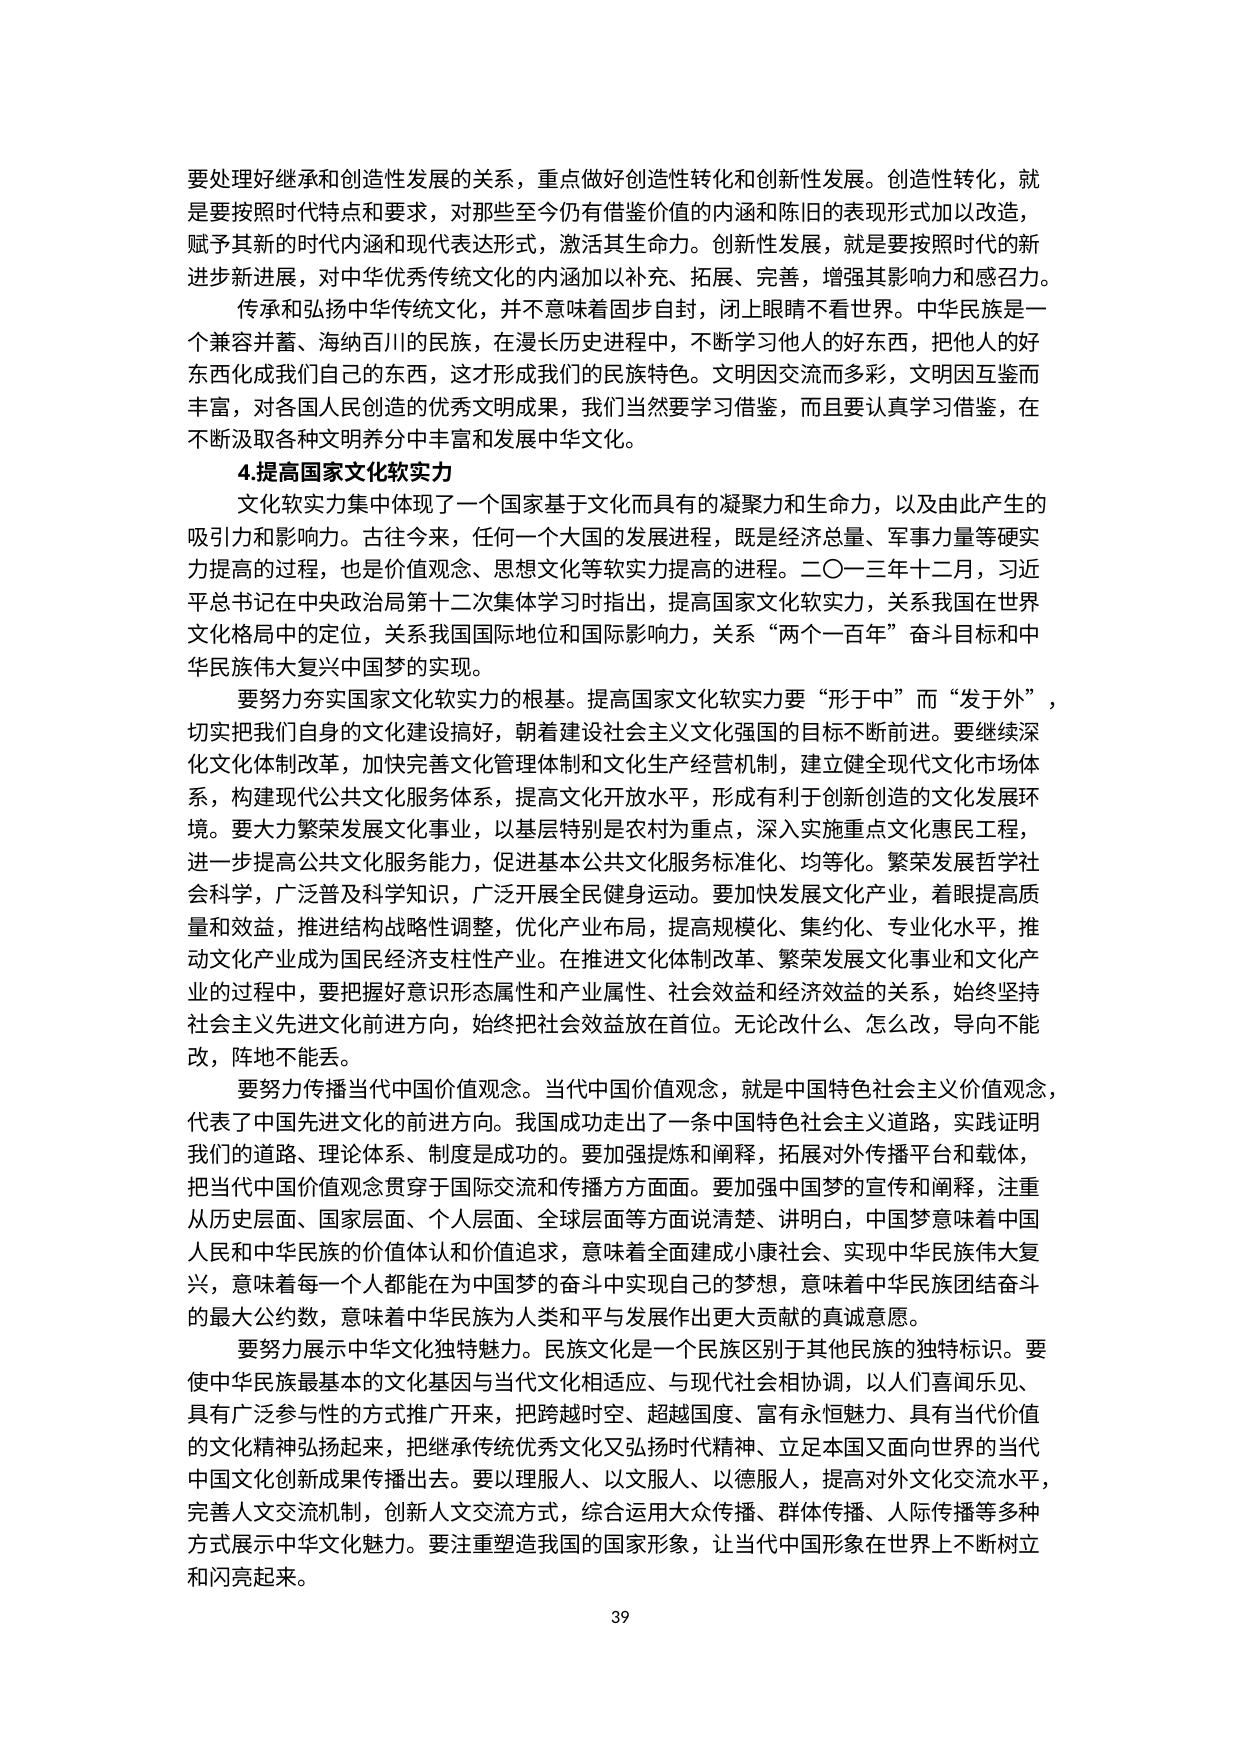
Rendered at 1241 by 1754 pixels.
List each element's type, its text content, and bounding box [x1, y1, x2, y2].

text 4.提高国家文化软实力 [187, 454, 1053, 487]
text 要努力夯实国家文化软实力的根基。提高国家文化软实力要“形于中”而“发于外”，切实把我们自身的文化建设搞好，朝着建设社会主义文化强国的目标不断前进。要继续深化文化体制改革，加快完善文化管理体制和文化生产经营机制，建立健全现代文化市场体系，构建现代公共文化服务体系，提高文化开放水平，形成有利于创新创造的文化发展环境。要大力繁荣发展文化事业，以基层特别是农村为重点，深入实施重点文化惠民工程，进一步提高公共文化服务能力，促进基本公共文化服务标准化、均等化。繁荣发展哲学社会科学，广泛普及科学知识，广泛开展全民健身运动。要加快发展文化产业，着眼提高质量和效益，推进结构战略性调整，优化产业布局，提高规模化、集约化、专业化水平，推动文化产业成为国民经济支柱性产业。在推进文化体制改革、繁荣发展文化事业和文化产业的过程中，要把握好意识形态属性和产业属性、社会效益和经济效益的关系，始终坚持社会主义先进文化前进方向，始终把社会效益放在首位。无论改什么、怎么改，导向不能改，阵地不能丢。 [187, 682, 1053, 1072]
text 传承和弘扬中华传统文化，并不意味着固步自封，闭上眼睛不看世界。中华民族是一个兼容并蓄、海纳百川的民族，在漫长历史进程中，不断学习他人的好东西，把他人的好东西化成我们自己的东西，这才形成我们的民族特色。文明因交流而多彩，文明因互鉴而丰富，对各国人民创造的优秀文明成果，我们当然要学习借鉴，而且要认真学习借鉴，在不断汲取各种文明养分中丰富和发展中华文化。 [187, 292, 1053, 454]
text 要努力传播当代中国价值观念。当代中国价值观念，就是中国特色社会主义价值观念，代表了中国先进文化的前进方向。我国成功走出了一条中国特色社会主义道路，实践证明我们的道路、理论体系、制度是成功的。要加强提炼和阐释，拓展对外传播平台和载体，把当代中国价值观念贯穿于国际交流和传播方方面面。要加强中国梦的宣传和阐释，注重从历史层面、国家层面、个人层面、全球层面等方面说清楚、讲明白，中国梦意味着中国人民和中华民族的价值体认和价值追求，意味着全面建成小康社会、实现中华民族伟大复兴，意味着每一个人都能在为中国梦的奋斗中实现自己的梦想，意味着中华民族团结奋斗的最大公约数，意味着中华民族为人类和平与发展作出更大贡献的真诚意愿。 [187, 1072, 1053, 1332]
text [187, 162, 1053, 292]
text 文化软实力集中体现了一个国家基于文化而具有的凝聚力和生命力，以及由此产生的吸引力和影响力。古往今来，任何一个大国的发展进程，既是经济总量、军事力量等硬实力提高的过程，也是价值观念、思想文化等软实力提高的进程。二〇一三年十二月，习近平总书记在中央政治局第十二次集体学习时指出，提高国家文化软实力，关系我国在世界文化格局中的定位，关系我国国际地位和国际影响力，关系“两个一百年”奋斗目标和中华民族伟大复兴中国梦的实现。 [187, 487, 1053, 682]
text 要努力展示中华文化独特魅力。民族文化是一个民族区别于其他民族的独特标识。要使中华民族最基本的文化基因与当代文化相适应、与现代社会相协调，以人们喜闻乐见、具有广泛参与性的方式推广开来，把跨越时空、超越国度、富有永恒魅力、具有当代价值的文化精神弘扬起来，把继承传统优秀文化又弘扬时代精神、立足本国又面向世界的当代中国文化创新成果传播出去。要以理服人、以文服人、以德服人，提高对外文化交流水平，完善人文交流机制，创新人文交流方式，综合运用大众传播、群体传播、人际传播等多种方式展示中华文化魅力。要注重塑造我国的国家形象，让当代中国形象在世界上不断树立和闪亮起来。 [187, 1332, 1053, 1592]
